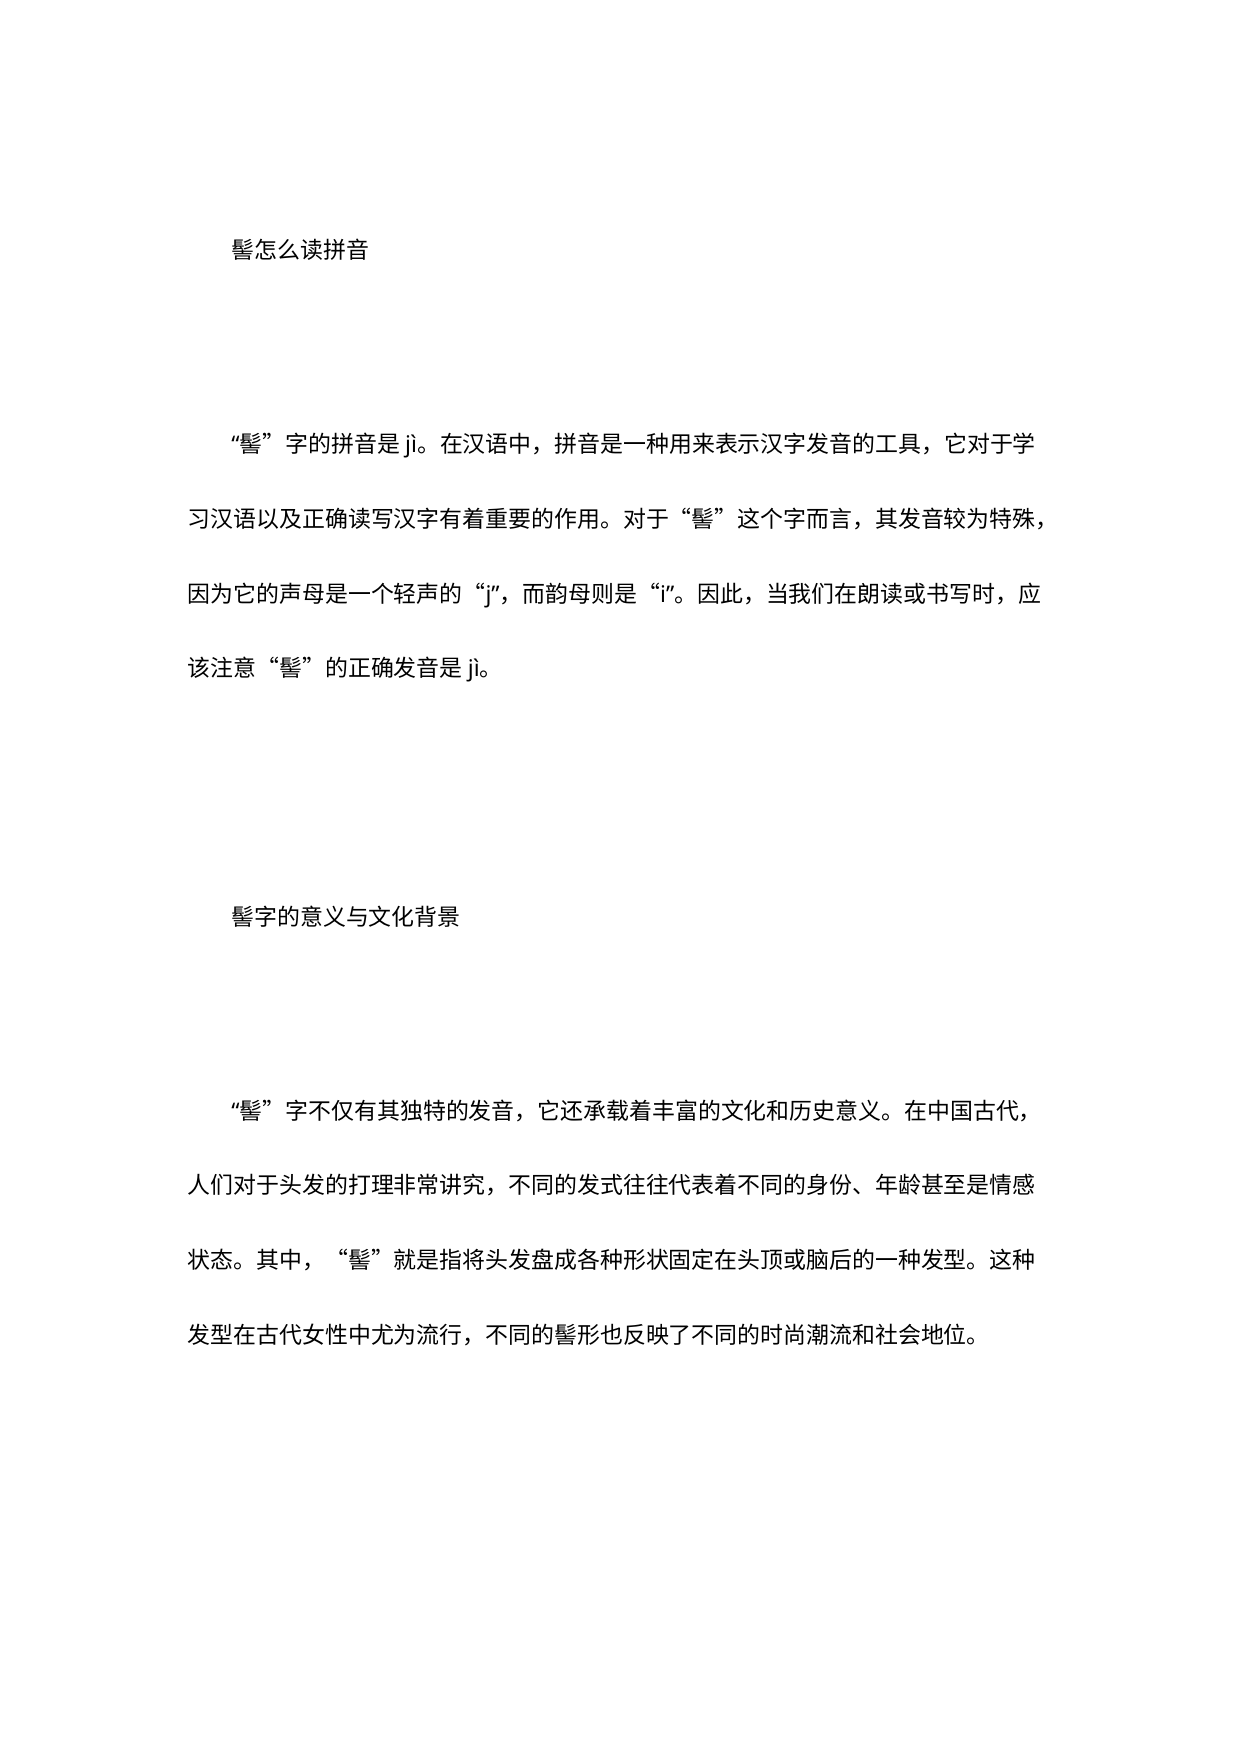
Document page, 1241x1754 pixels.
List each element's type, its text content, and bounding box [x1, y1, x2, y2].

text “髻”字的拼音是 jì。在汉语中，拼音是一种用来表示汉字发音的工具，它对于学习汉语以及正确读写汉字有着重要的作用。对于“髻”这个字而言，其发音较为特殊，因为它的声母是一个轻声的“j”，而韵母则是“i”。因此，当我们在朗读或书写时，应该注意“髻”的正确发音是 jì。 [187, 410, 1053, 699]
text 髻字的意义与文化背景 [187, 882, 1053, 947]
text “髻”字不仅有其独特的发音，它还承载着丰富的文化和历史意义。在中国古代，人们对于头发的打理非常讲究，不同的发式往往代表着不同的身份、年龄甚至是情感状态。其中，“髻”就是指将头发盘成各种形状固定在头顶或脑后的一种发型。这种发型在古代女性中尤为流行，不同的髻形也反映了不同的时尚潮流和社会地位。 [187, 1077, 1053, 1366]
text 髻怎么读拼音 [187, 216, 1053, 281]
